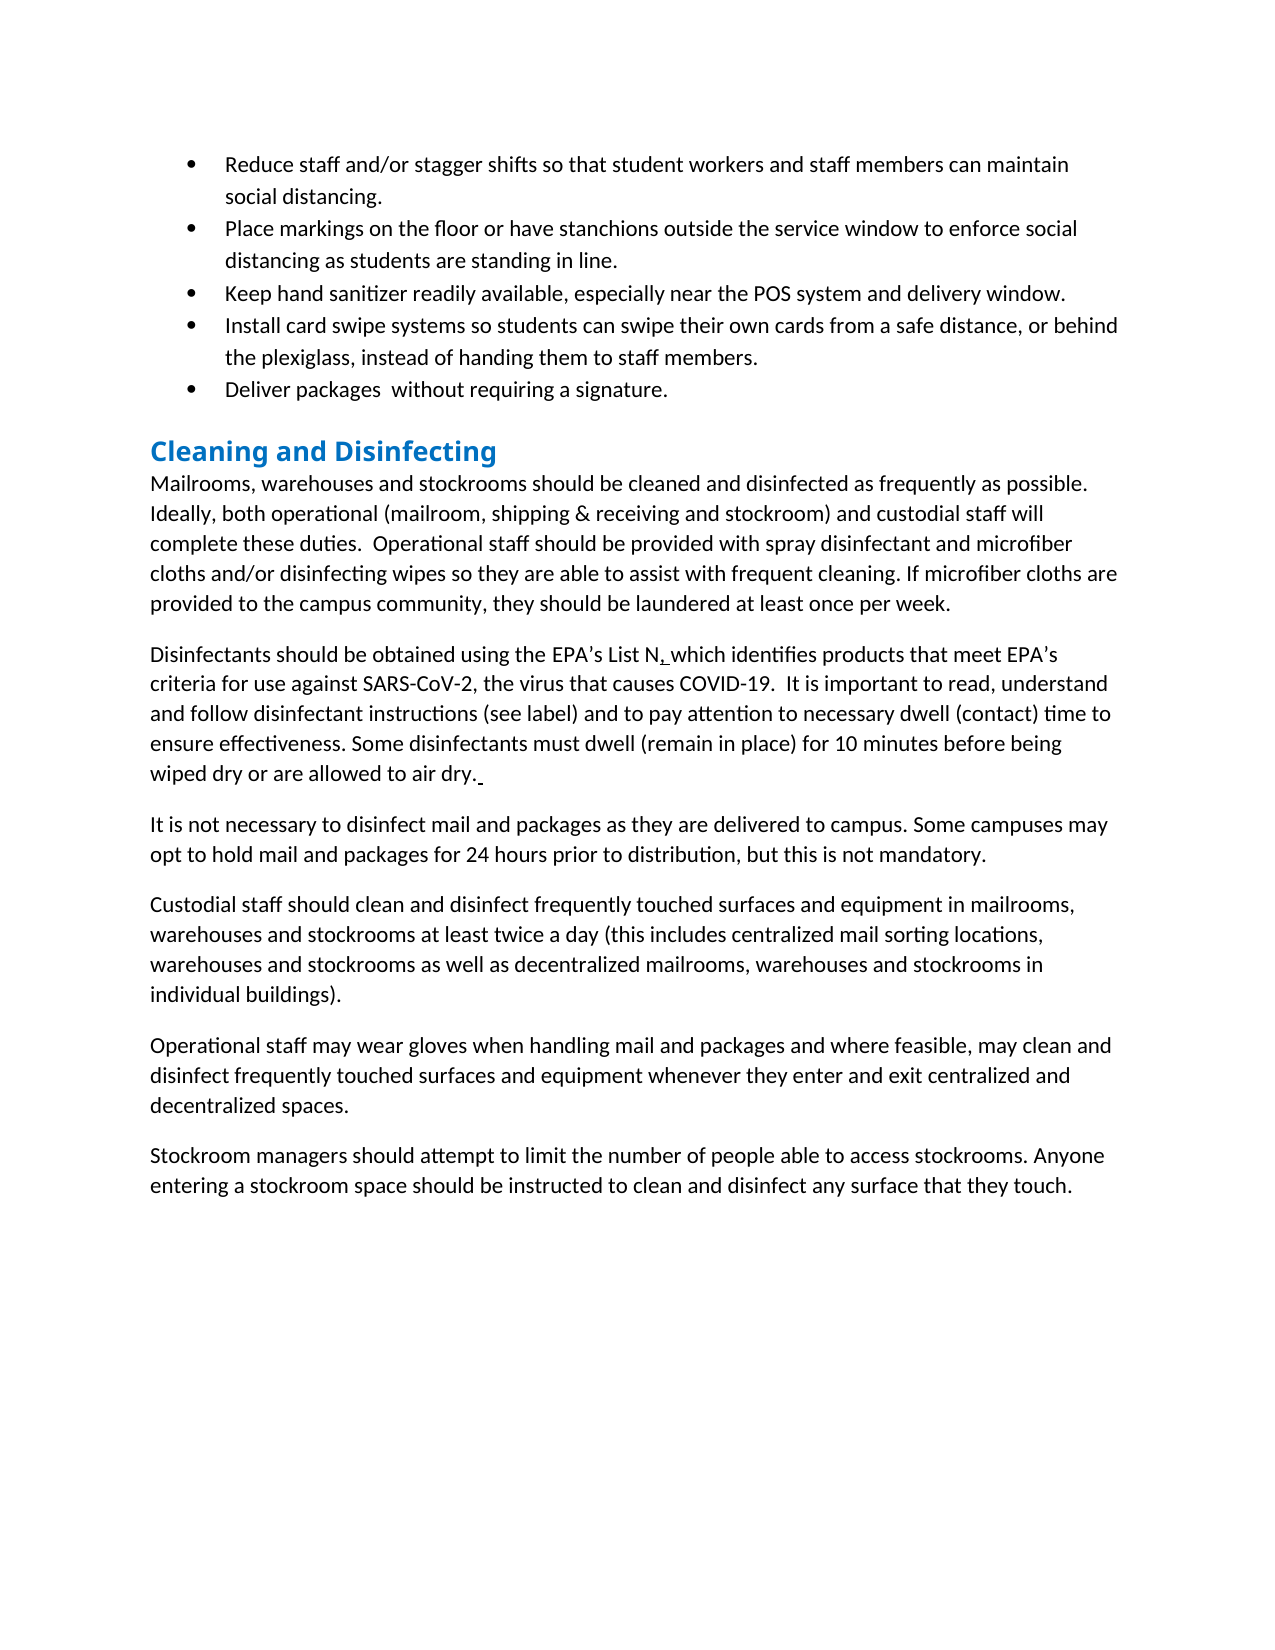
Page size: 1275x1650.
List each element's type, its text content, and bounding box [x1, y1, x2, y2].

text Stockroom managers should attempt to limit the number of people able to access stockrooms. Anyone entering a stockroom space should be instructed to clean and disinfect any surface that they touch. [150, 1142, 1125, 1199]
text Custodial staff should clean and disinfect frequently touched surfaces and equipment in mailrooms, warehouses and stockrooms at least twice a day (this includes centralized mail sorting locations, warehouses and stockrooms as well as decentralized mailrooms, warehouses and stockrooms in individual buildings). [150, 891, 1125, 1008]
text Mailrooms, warehouses and stockrooms should be cleaned and disinfected as frequently as possible. Ideally, both operational (mailroom, shipping & receiving and stockroom) and custodial staff will complete these duties. Operational staff should be provided with spray disinfectant and microfiber cloths and/or disinfecting wipes so they are able to assist with frequent cleaning. If microfiber cloths are provided to the campus community, they should be laundered at least once per week. [150, 469, 1125, 617]
list Install card swipe systems so students can swipe their own cards from a safe distance, or behind the plexiglass, instead of handing them to staff members. [187, 311, 1125, 371]
text Disinfectants should be obtained using the EPA’s List N, which identifies products that meet EPA’s criteria for use against SARS-CoV-2, the virus that causes COVID-19. It is important to read, understand and follow disinfectant instructions (see label) and to pay attention to necessary dwell (contact) time to ensure effectiveness. Some disinfectants must dwell (remain in place) for 10 minutes before being wiped dry or are allowed to air dry. [150, 640, 1125, 787]
list Place markings on the floor or have stanchions outside the service window to enforce social distancing as students are standing in line. [187, 214, 1125, 274]
list Deliver packages without requiring a signature. [187, 375, 1125, 403]
list Reduce staff and/or stagger shifts so that student workers and staff members can maintain social distancing. [187, 150, 1125, 210]
text It is not necessary to disinfect mail and packages as they are delivered to campus. Some campuses may opt to hold mail and packages for 24 hours prior to distribution, but this is not mandatory. [150, 810, 1125, 868]
list Keep hand sanitizer readily available, especially near the POS system and delivery window. [187, 279, 1125, 307]
text Operational staff may wear gloves when handling mail and packages and where feasible, may clean and disinfect frequently touched surfaces and equipment whenever they enter and exit centralized and decentralized spaces. [150, 1031, 1125, 1119]
subtitle Cleaning and Disinfecting [150, 432, 1125, 469]
